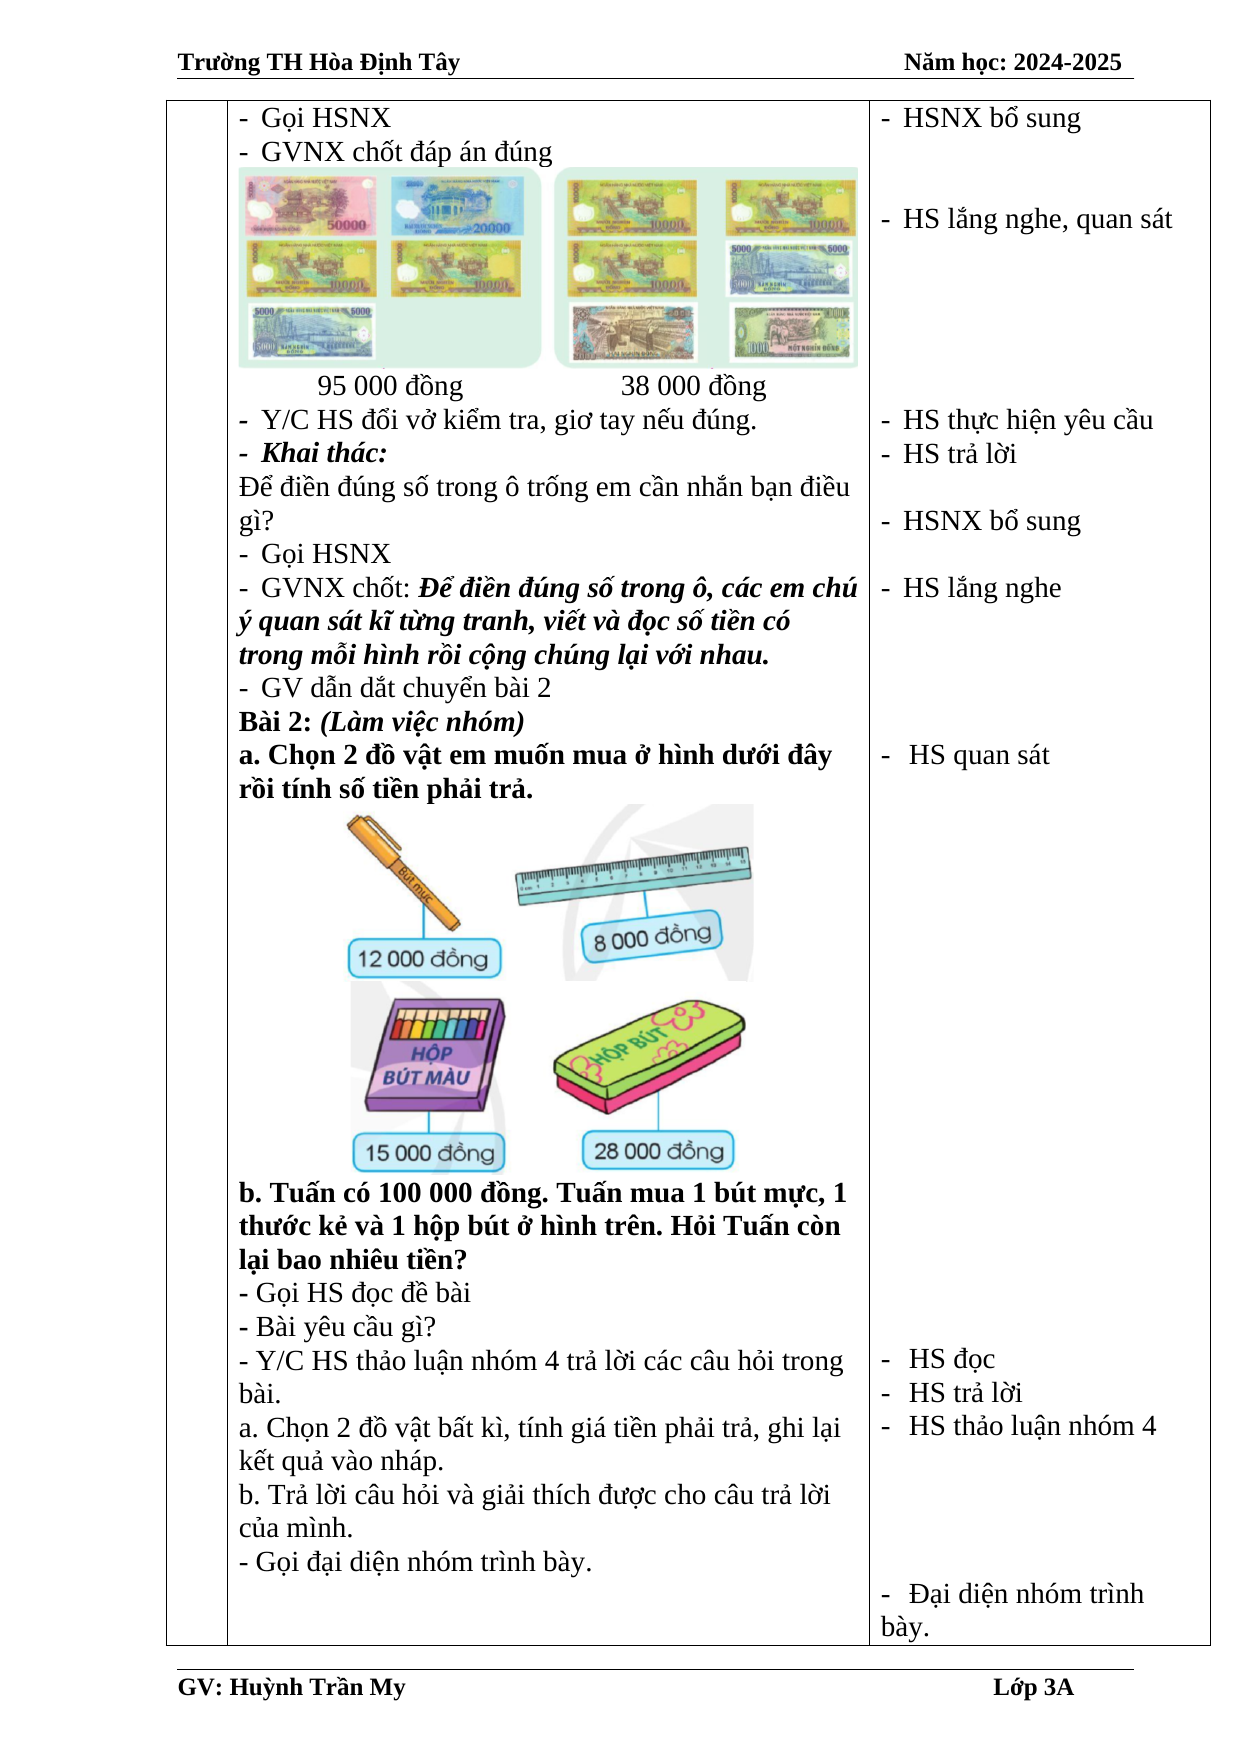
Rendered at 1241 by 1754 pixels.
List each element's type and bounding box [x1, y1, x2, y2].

table_cell [228, 704, 869, 1644]
table_cell [870, 101, 1210, 704]
table_cell [167, 101, 227, 704]
picture [342, 804, 754, 1175]
table_cell [228, 101, 869, 704]
table_cell [167, 704, 227, 1644]
table_cell [870, 704, 1210, 1644]
picture [238, 167, 858, 369]
